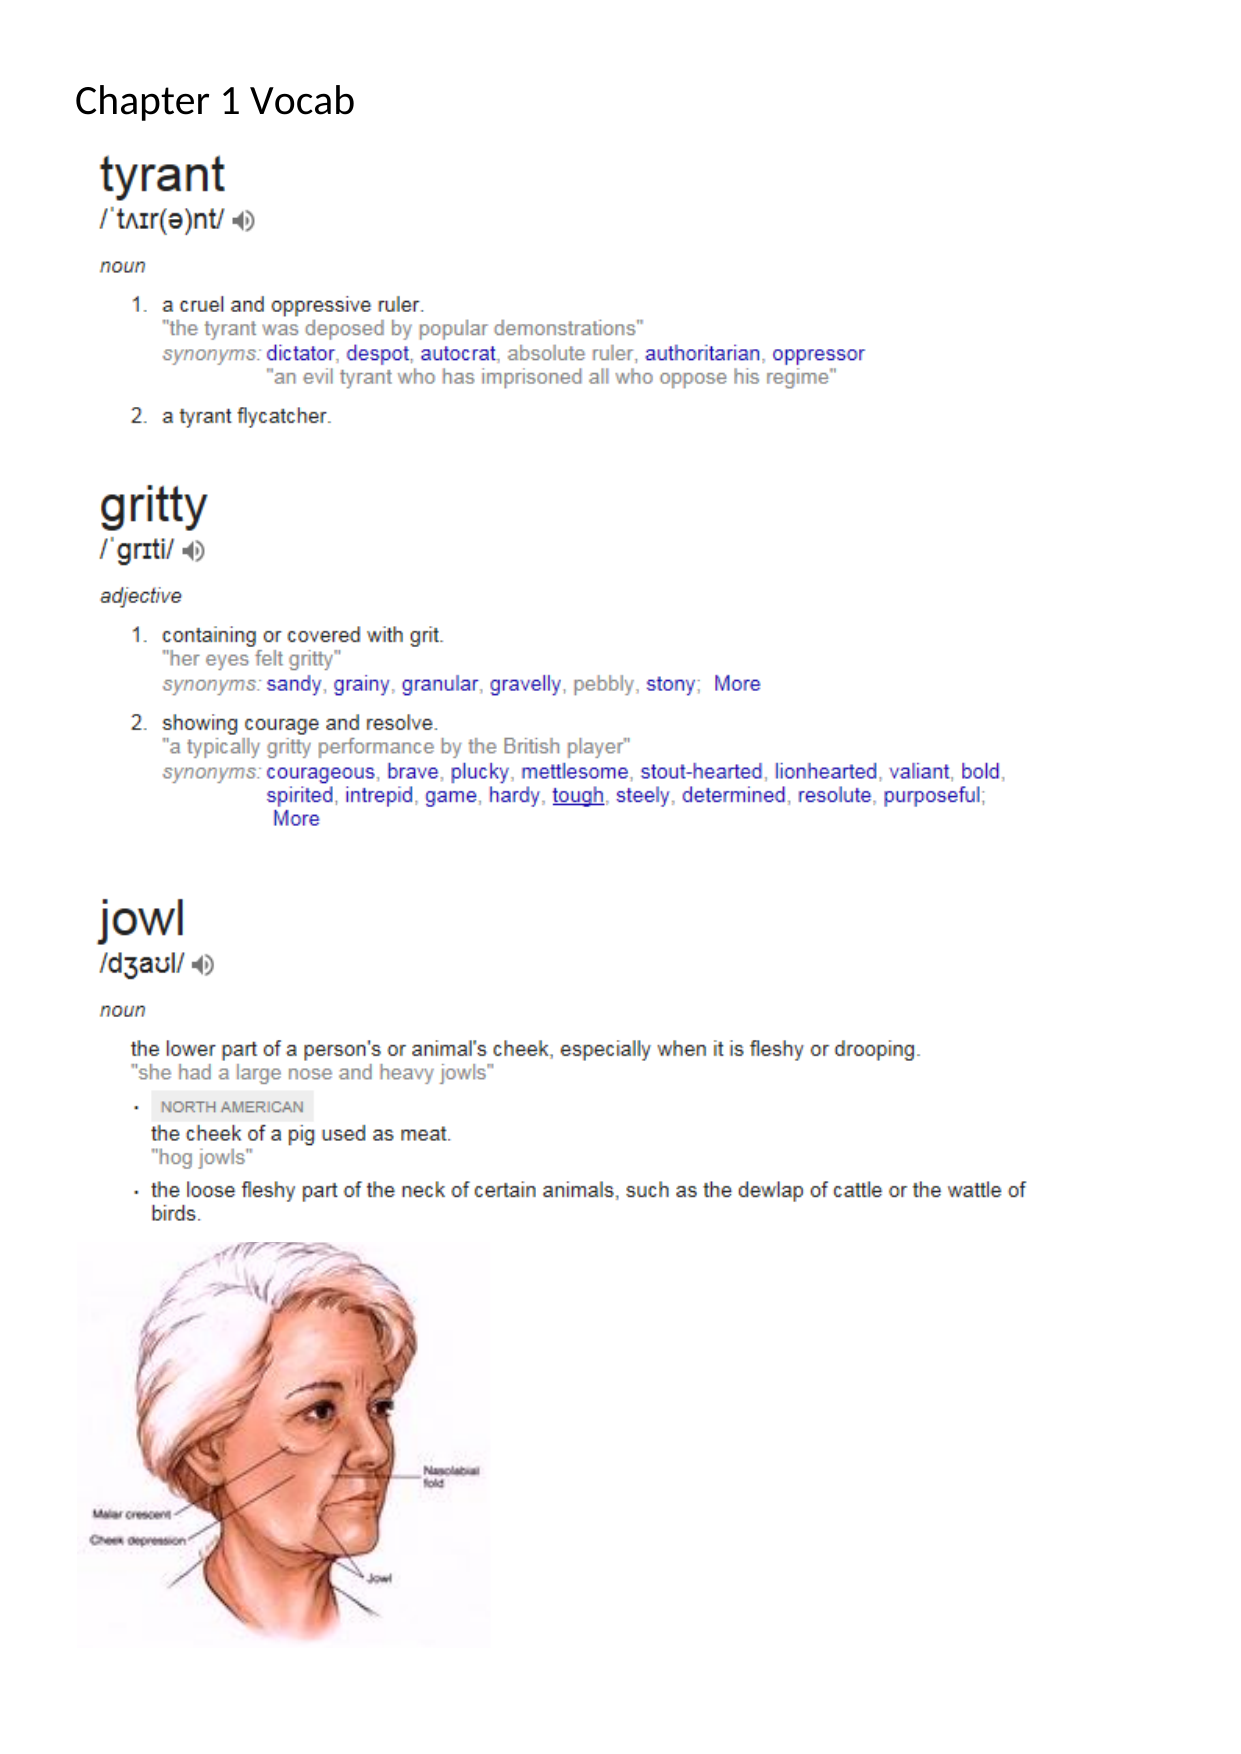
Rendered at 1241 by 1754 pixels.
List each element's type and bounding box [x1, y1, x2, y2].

picture [75, 868, 1047, 1224]
picture [75, 455, 1047, 851]
picture [75, 124, 1047, 453]
picture [75, 1242, 490, 1645]
